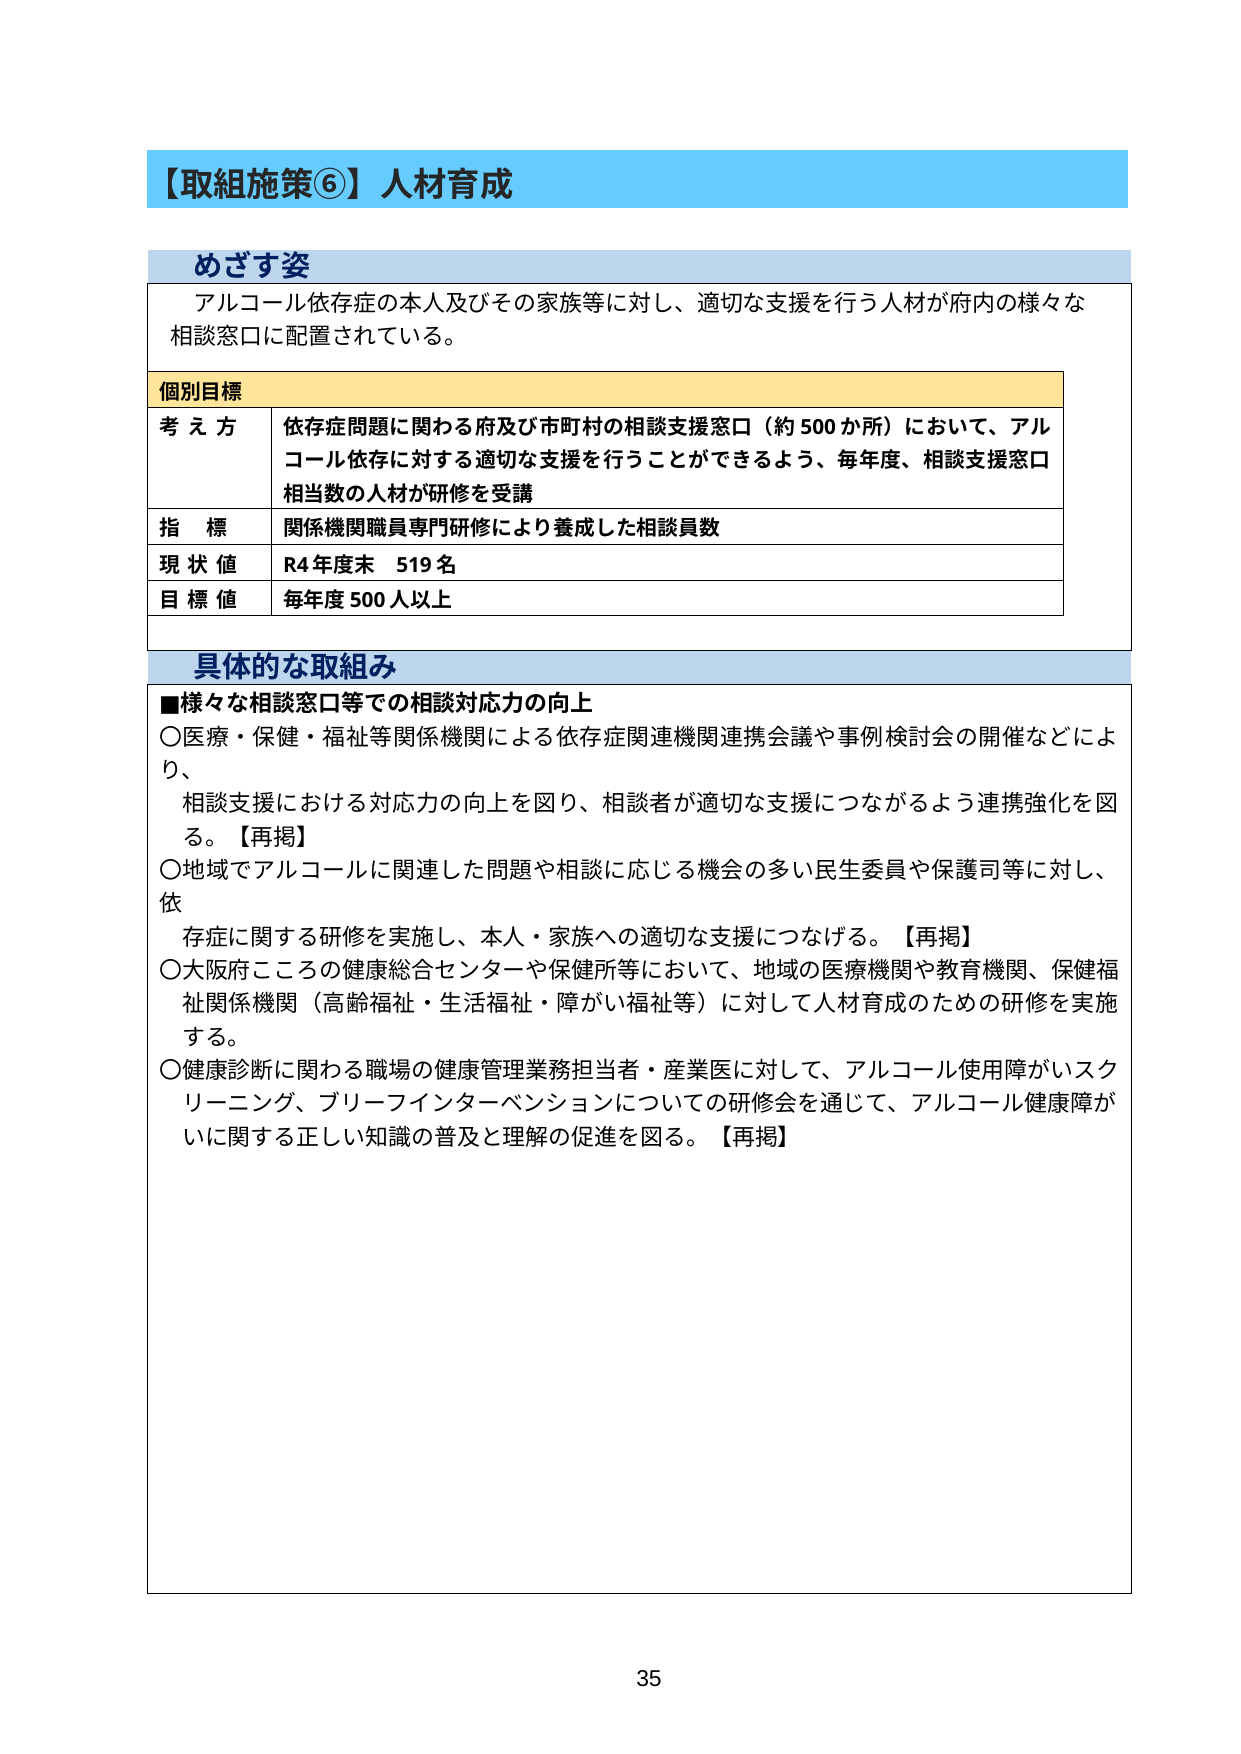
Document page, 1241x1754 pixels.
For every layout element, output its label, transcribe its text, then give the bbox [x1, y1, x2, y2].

table_cell 具体的な取組み [148, 651, 1131, 684]
text 【取組施策⑥】人材育成 [147, 150, 1128, 208]
table_cell アルコール依存症の本人及びその家族等に対し、適切な支援を行う人材が府内の様々な 相談窓口に配置されている。 [148, 284, 1131, 649]
table_cell ■様々な相談窓口等での相談対応力の向上 〇医療・保健・福祉等関係機関による依存症関連機関連携会議や事例検討会の開催などにより、 相談支援における対応力の向上を図り、相談者が適切な支援につながるよう連携強化を図る。【再掲】 〇地域でアルコールに関連した問題や相談に応じる機会の多い民生委員や保護司等に対し、依 存症に関する研修を実施し、本人・家族への適切な支援につなげる。【再掲】 〇大阪府こころの健康総合センターや保健所等において、地域の医療機関や教育機関、保健福 祉関係機関（高齢福祉・生活福祉・障がい福祉等）に対して人材育成のための研修を実施する。 〇健康診断に関わる職場の健康管理業務担当者・産業医に対して、アルコール使用障がいスク リーニング、ブリーフインターベンションについての研修会を通じて、アルコール健康障がいに関する正しい知識の普及と理解の促進を図る。【再掲】 [148, 685, 1131, 1593]
table_header めざす姿 [148, 250, 1131, 283]
